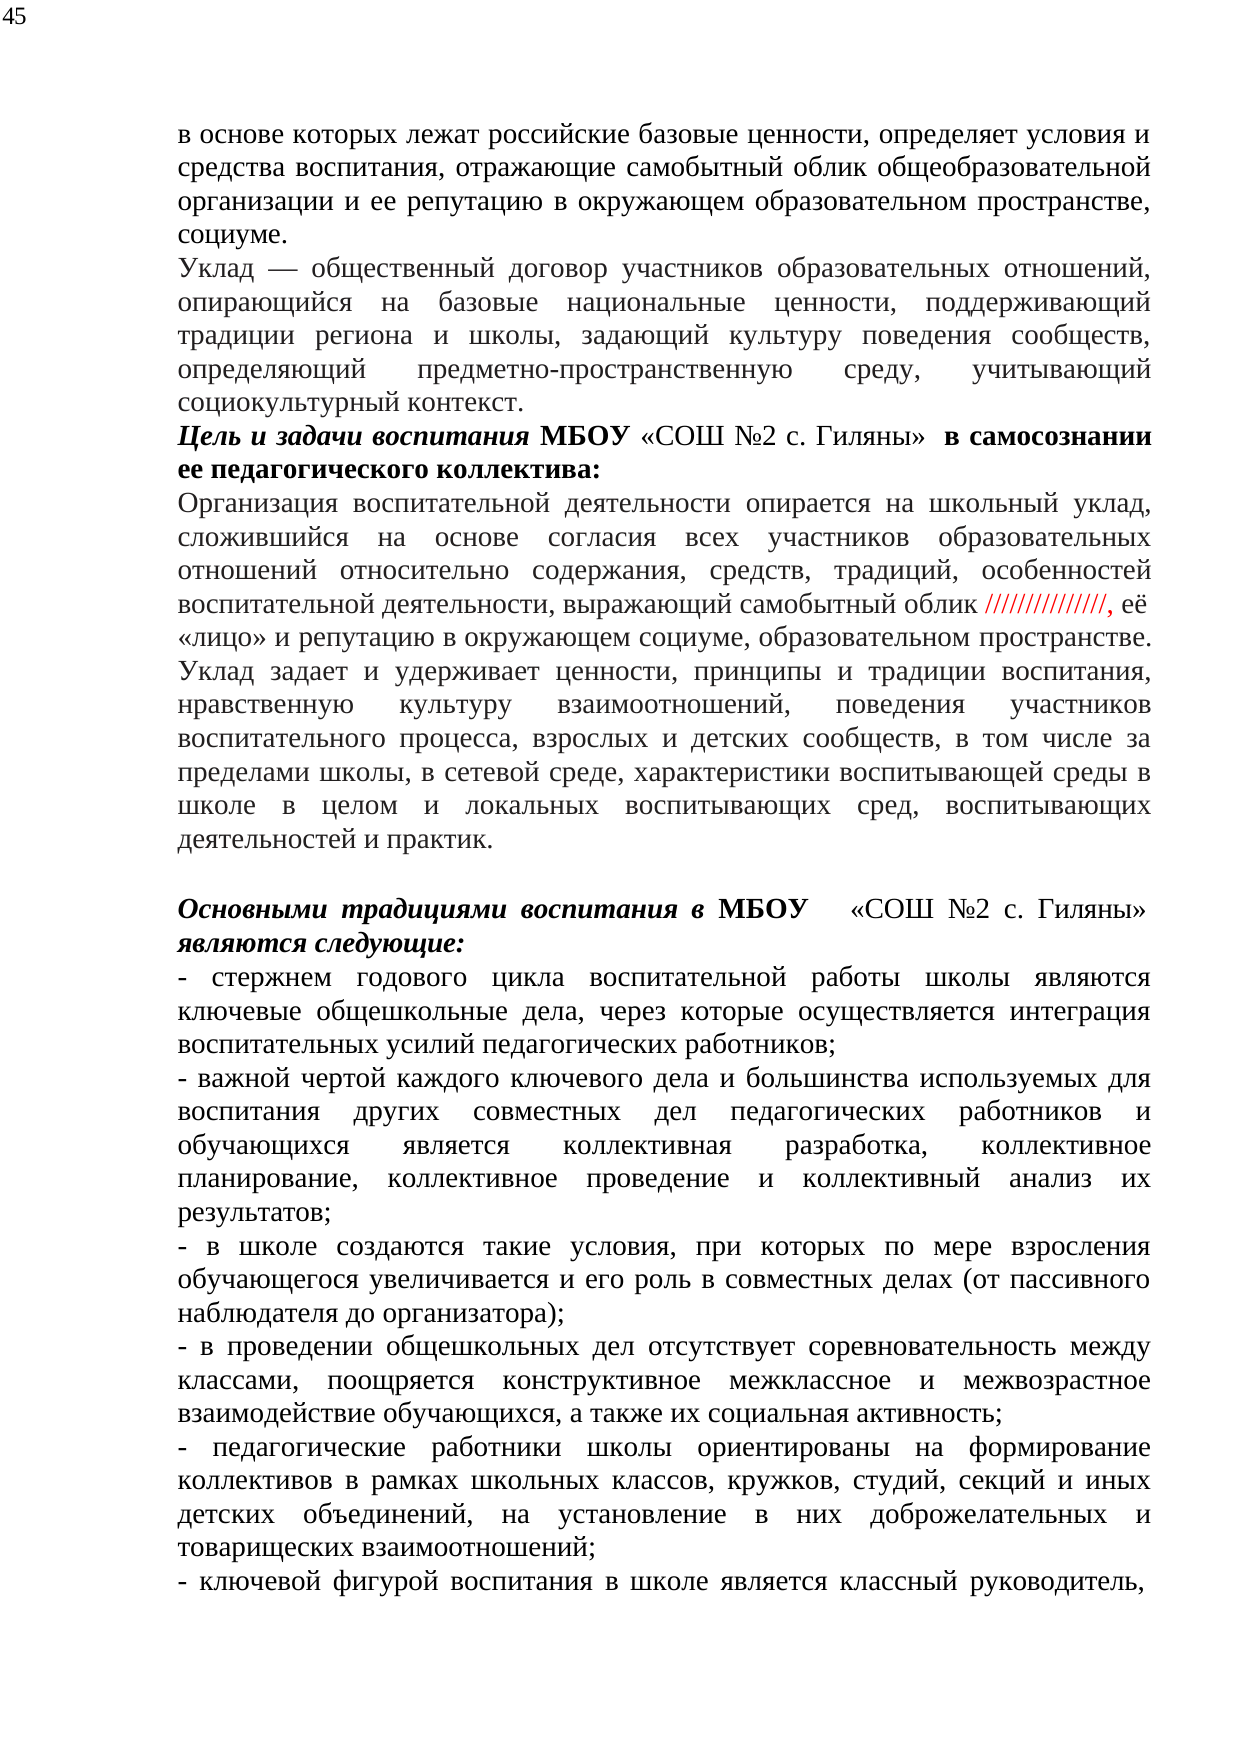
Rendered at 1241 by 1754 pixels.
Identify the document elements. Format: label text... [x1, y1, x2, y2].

text в основе которых лежат российские базовые ценности, определяет условия и средства воспитания, отражающие самобытный облик общеобразовательной организации и ее репутацию в окружающем образовательном пространстве, социуме. [177, 116, 1152, 250]
list ключевой фигурой воспитания в школе является классный руководитель, [177, 1563, 1196, 1597]
text Основными традициями воспитания в МБОУ «СОШ №2 с. Гиляны» [177, 892, 1196, 926]
list педагогические работники школы ориентированы на формирование коллективов в рамках школьных классов, кружков, студий, секций и иных детских объединений, на установление в них доброжелательных и товарищеских взаимоотношений; [177, 1429, 1152, 1563]
text Организация воспитательной деятельности опирается на школьный уклад, сложившийся на основе согласия всех участников образовательных отношений относительно содержания, средств, традиций, особенностей воспитательной деятельности, выражающий самобытный облик ///////////////, её [177, 485, 1152, 619]
text «лицо» и репутацию в окружающем социуме, образовательном пространстве. Уклад задает и удерживает ценности, принципы и традиции воспитания, нравственную культуру взаимоотношений, поведения участников воспитательного процесса, взрослых и детских сообществ, в том числе за пределами школы, в сетевой среде, характеристики воспитывающей среды в школе в целом и локальных воспитывающих сред, воспитывающих деятельностей и практик. [177, 619, 1152, 854]
list в школе создаются такие условия, при которых по мере взросления обучающегося увеличивается и его роль в совместных делах (от пассивного наблюдателя до организатора); [177, 1228, 1152, 1328]
list в проведении общешкольных дел отсутствует соревновательность между классами, поощряется конструктивное межклассное и межвозрастное взаимодействие обучающихся, а также их социальная активность; [177, 1328, 1152, 1429]
list важной чертой каждого ключевого дела и большинства используемых для воспитания других совместных дел педагогических работников и обучающихся является коллективная разработка, коллективное планирование, коллективное проведение и коллективный анализ их результатов; [177, 1060, 1152, 1228]
text являются следующие: [177, 926, 1196, 959]
text Цель и задачи воспитания МБОУ «СОШ №2 с. Гиляны» в самосознании ее педагогического коллектива: [177, 418, 1152, 485]
text Уклад — общественный договор участников образовательных отношений, опирающийся на базовые национальные ценности, поддерживающий традиции региона и школы, задающий культуру поведения сообществ, определяющий предметно-пространственную среду, учитывающий социокультурный контекст. [177, 250, 1152, 418]
list стержнем годового цикла воспитательной работы школы являются ключевые общешкольные дела, через которые осуществляется интеграция воспитательных усилий педагогических работников; [177, 959, 1151, 1060]
